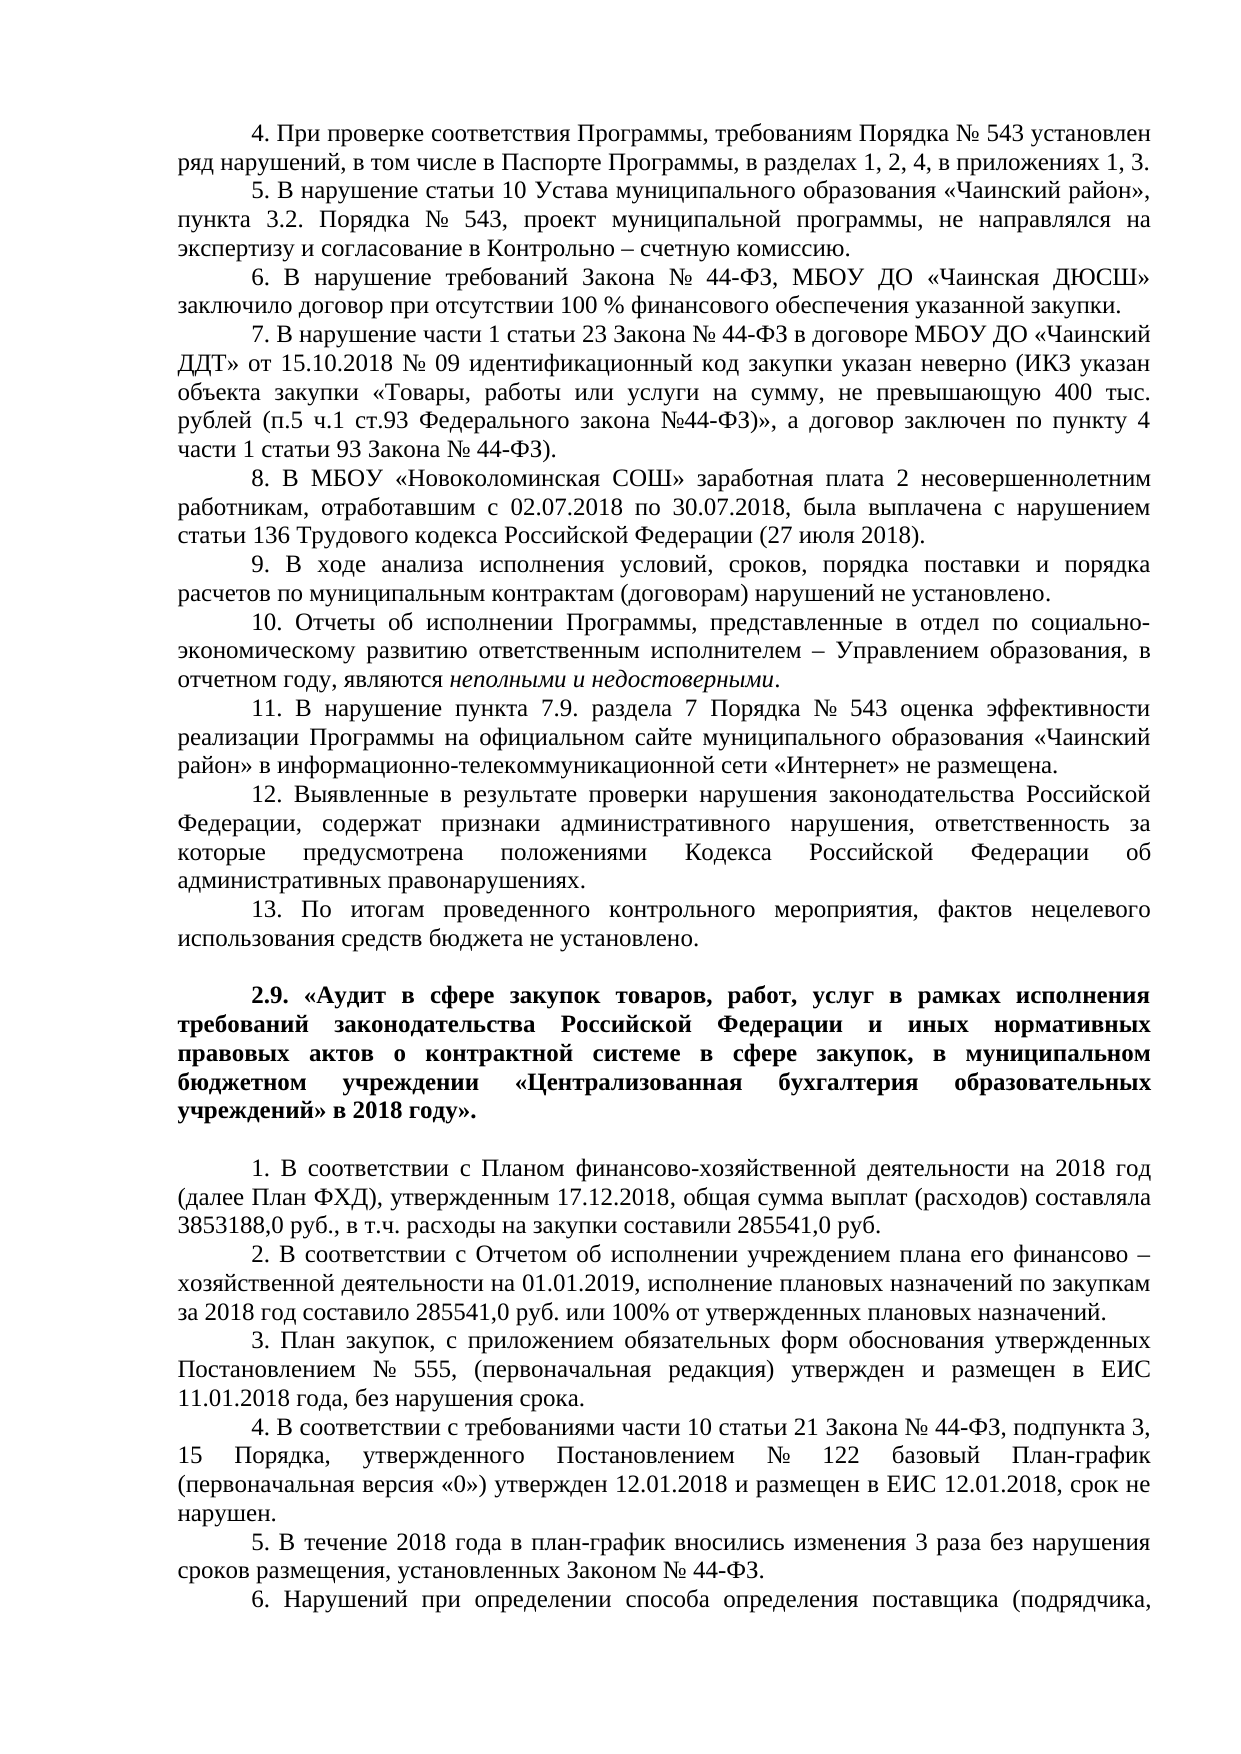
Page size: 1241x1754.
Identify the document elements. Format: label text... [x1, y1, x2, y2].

text 9. В ходе анализа исполнения условий, сроков, порядка поставки и порядка расчетов по муниципальным контрактам (договорам) нарушений не установлено. [177, 549, 1152, 607]
text 12. Выявленные в результате проверки нарушения законодательства Российской Федерации, содержат признаки административного нарушения, ответственность за которые предусмотрена положениями Кодекса Российской Федерации об административных правонарушениях. [177, 779, 1152, 894]
text 6. В нарушение требований Закона № 44-ФЗ, МБОУ ДО «Чаинская ДЮСШ» заключило договор при отсутствии 100 % финансового обеспечения указанной закупки. [177, 262, 1152, 319]
text 2.9. «Аудит в сфере закупок товаров, работ, услуг в рамках исполнения требований законодательства Российской Федерации и иных нормативных правовых актов о контрактной системе в сфере закупок, в муниципальном бюджетном учреждении «Централизованная бухгалтерия образовательных учреждений» в 2018 году». [177, 981, 1152, 1124]
text 8. В МБОУ «Новоколоминская СОШ» заработная плата 2 несовершеннолетним работникам, отработавшим с 02.07.2018 по 30.07.2018, была выплачена с нарушением статьи 136 Трудового кодекса Российской Федерации (27 июля 2018). [177, 463, 1152, 549]
text 4. В соответствии с требованиями части 10 статьи 21 Закона № 44-ФЗ, подпункта 3, 15 Порядка, утвержденного Постановлением № 122 базовый План-график (первоначальная версия «0») утвержден 12.01.2018 и размещен в ЕИС 12.01.2018, срок не нарушен. [177, 1412, 1152, 1527]
text 1. В соответствии с Планом финансово-хозяйственной деятельности на 2018 год (далее План ФХД), утвержденным 17.12.2018, общая сумма выплат (расходов) составляла 3853188,0 руб., в т.ч. расходы на закупки составили 285541,0 руб. [177, 1153, 1152, 1239]
text 5. В нарушение статьи 10 Устава муниципального образования «Чаинский район», пункта 3.2. Порядка № 543, проект муниципальной программы, не направлялся на экспертизу и согласование в Контрольно – счетную комиссию. [177, 176, 1152, 262]
text 3. План закупок, с приложением обязательных форм обоснования утвержденных Постановлением № 555, (первоначальная редакция) утвержден и размещен в ЕИС 11.01.2018 года, без нарушения срока. [177, 1326, 1152, 1412]
text 5. В течение 2018 года в план-график вносились изменения 3 раза без нарушения сроков размещения, установленных Законом № 44-ФЗ. [177, 1527, 1152, 1584]
text 10. Отчеты об исполнении Программы, представленные в отдел по социально-экономическому развитию ответственным исполнителем – Управлением образования, в отчетном году, являются неполными и недостоверными. [177, 607, 1152, 693]
text 2. В соответствии с Отчетом об исполнении учреждением плана его финансово – хозяйственной деятельности на 01.01.2019, исполнение плановых назначений по закупкам за 2018 год составило 285541,0 руб. или 100% от утвержденных плановых назначений. [177, 1239, 1152, 1326]
text 13. По итогам проведенного контрольного мероприятия, фактов нецелевого использования средств бюджета не установлено. [177, 894, 1152, 952]
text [177, 1584, 1152, 1613]
text 4. При проверке соответствия Программы, требованиям Порядка № 543 установлен ряд нарушений, в том числе в Паспорте Программы, в разделах 1, 2, 4, в приложениях 1, 3. [177, 118, 1152, 176]
text 11. В нарушение пункта 7.9. раздела 7 Порядка № 543 оценка эффективности реализации Программы на официальном сайте муниципального образования «Чаинский район» в информационно-телекоммуникационной сети «Интернет» не размещена. [177, 693, 1152, 779]
text 7. В нарушение части 1 статьи 23 Закона № 44-ФЗ в договоре МБОУ ДО «Чаинский ДДТ» от 15.10.2018 № 09 идентификационный код закупки указан неверно (ИКЗ указан объекта закупки «Товары, работы или услуги на сумму, не превышающую 400 тыс. рублей (п.5 ч.1 ст.93 Федерального закона №44-ФЗ)», а договор заключен по пункту 4 части 1 статьи 93 Закона № 44-ФЗ). [177, 319, 1152, 463]
